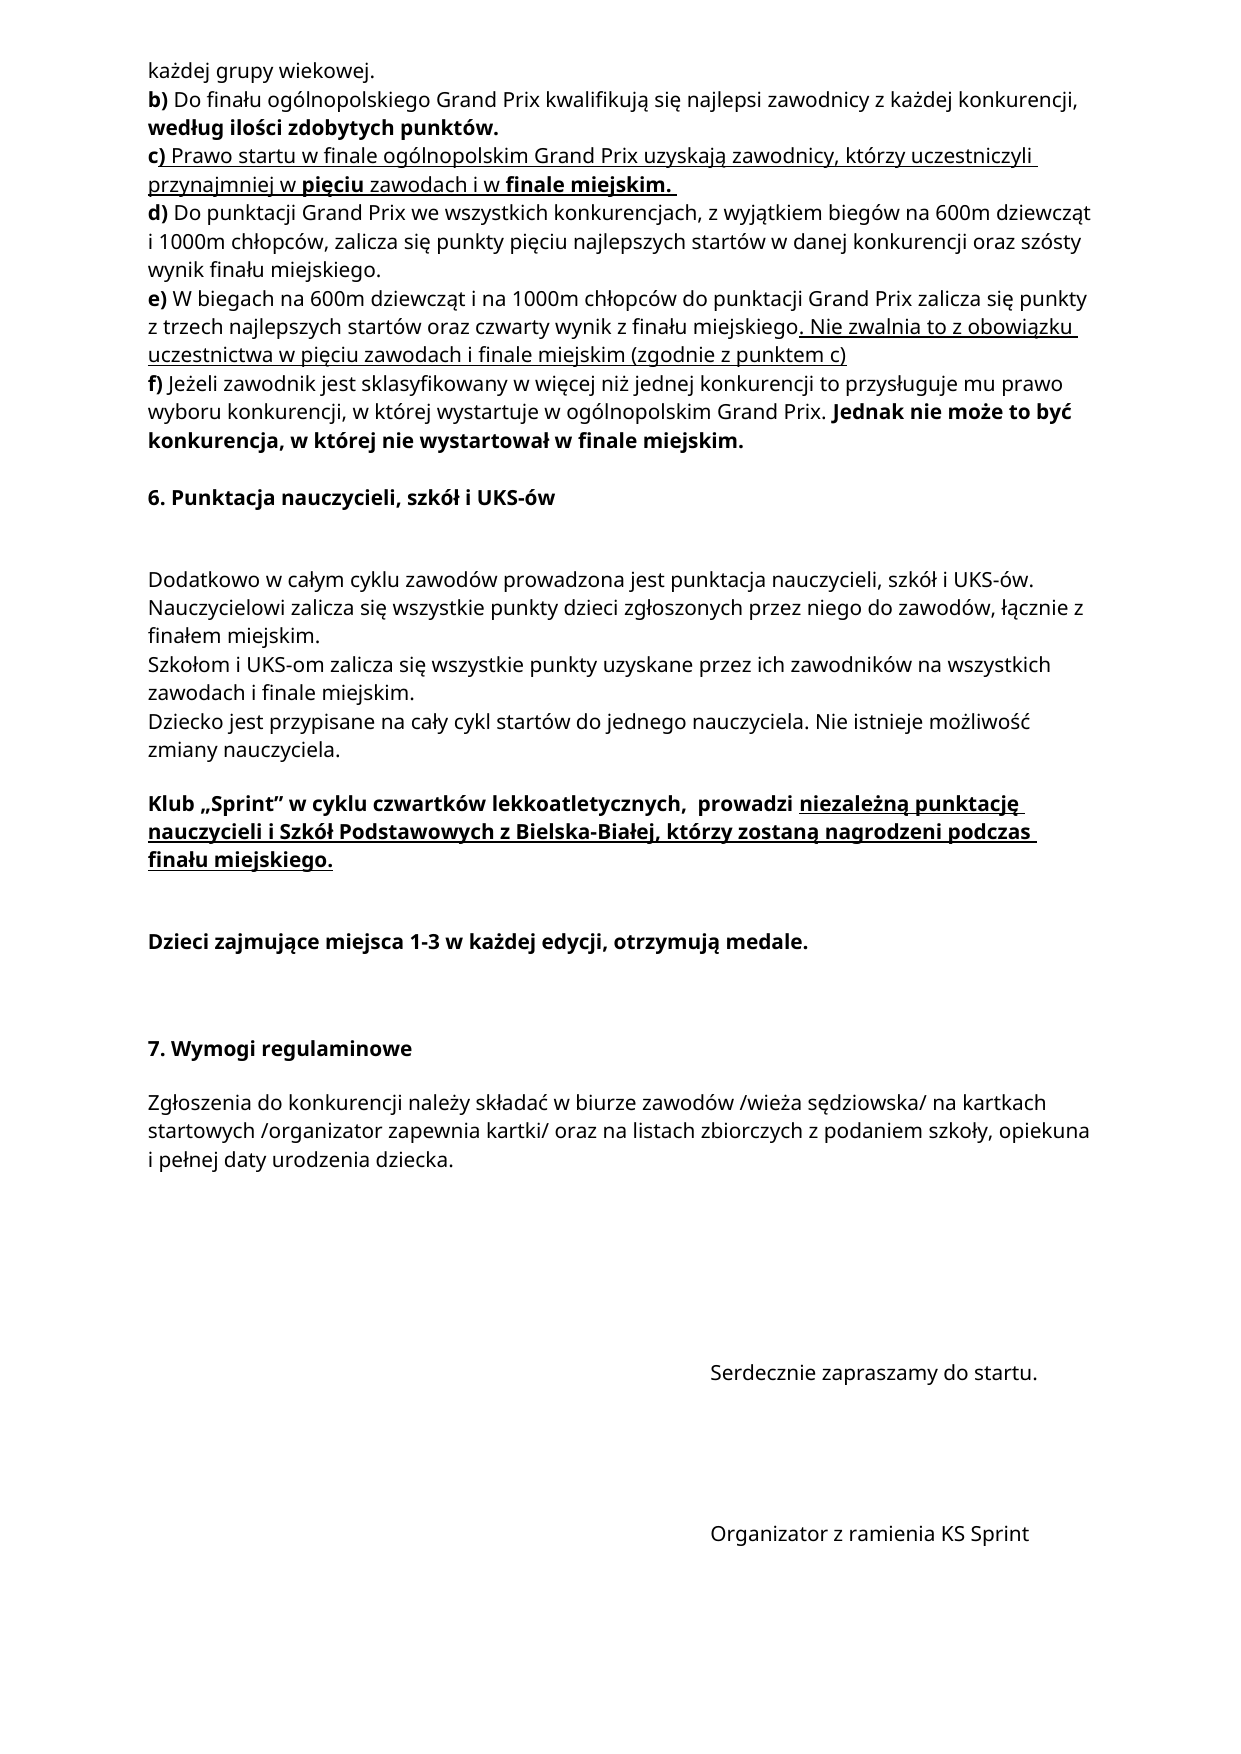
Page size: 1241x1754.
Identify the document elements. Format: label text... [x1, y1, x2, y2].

text Serdecznie zapraszamy do startu. [148, 1358, 1093, 1387]
text Dzieci zajmujące miejsca 1-3 w każdej edycji, otrzymują medale. [148, 899, 1093, 956]
text 7. Wymogi regulaminowe [148, 1034, 1093, 1063]
text Organizator z ramienia KS Sprint [148, 1519, 1093, 1547]
text Zgłoszenia do konkurencji należy składać w biurze zawodów /wieża sędziowska/ na kartkach startowych /organizator zapewnia kartki/ oraz na listach zbiorczych z podaniem szkoły, opiekuna i pełnej daty urodzenia dziecka. [148, 1088, 1093, 1173]
text Klub „Sprint” w cyklu czwartków lekkoatletycznych, prowadzi niezależną punktację nauczycieli i Szkół Podstawowych z Bielska-Białej, którzy zostaną nagrodzeni podczas finału miejskiego. [148, 789, 1093, 874]
text Dodatkowo w całym cyklu zawodów prowadzona jest punktacja nauczycieli, szkół i UKS-ów. Nauczycielowi zalicza się wszystkie punkty dzieci zgłoszonych przez niego do zawodów, łącznie z finałem miejskim. Szkołom i UKS-om zalicza się wszystkie punkty uzyskane przez ich zawodników na wszystkich zawodach i finale miejskim. Dziecko jest przypisane na cały cykl startów do jednego nauczyciela. Nie istnieje możliwość zmiany nauczyciela. [148, 536, 1093, 764]
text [148, 56, 1093, 511]
